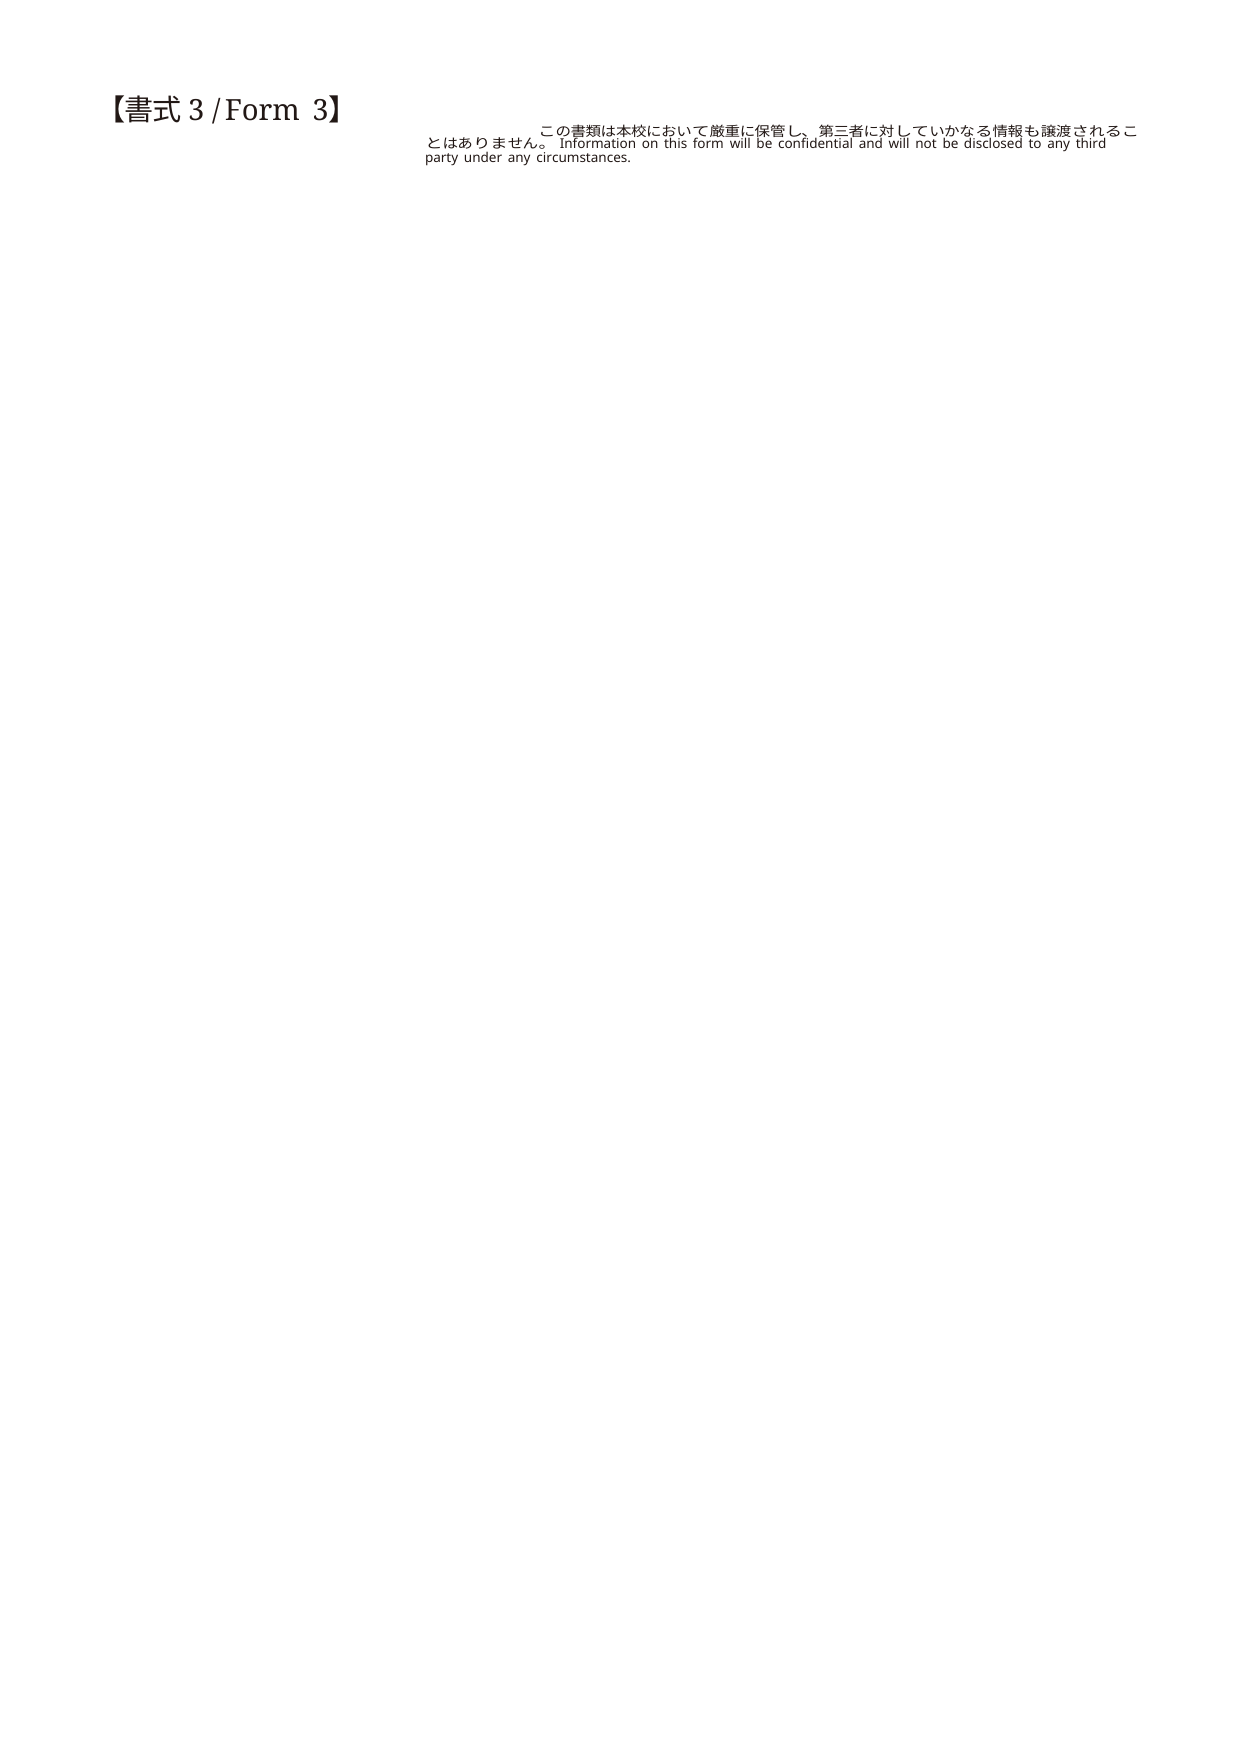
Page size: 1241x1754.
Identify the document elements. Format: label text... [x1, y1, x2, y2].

text この書類は本校において厳重に保管し、第三者に対していかなる情報も譲渡されることはありません。 Information on this form will be conﬁdential and will not be disclosed to any third party under any circumstances. [425, 125, 1143, 166]
